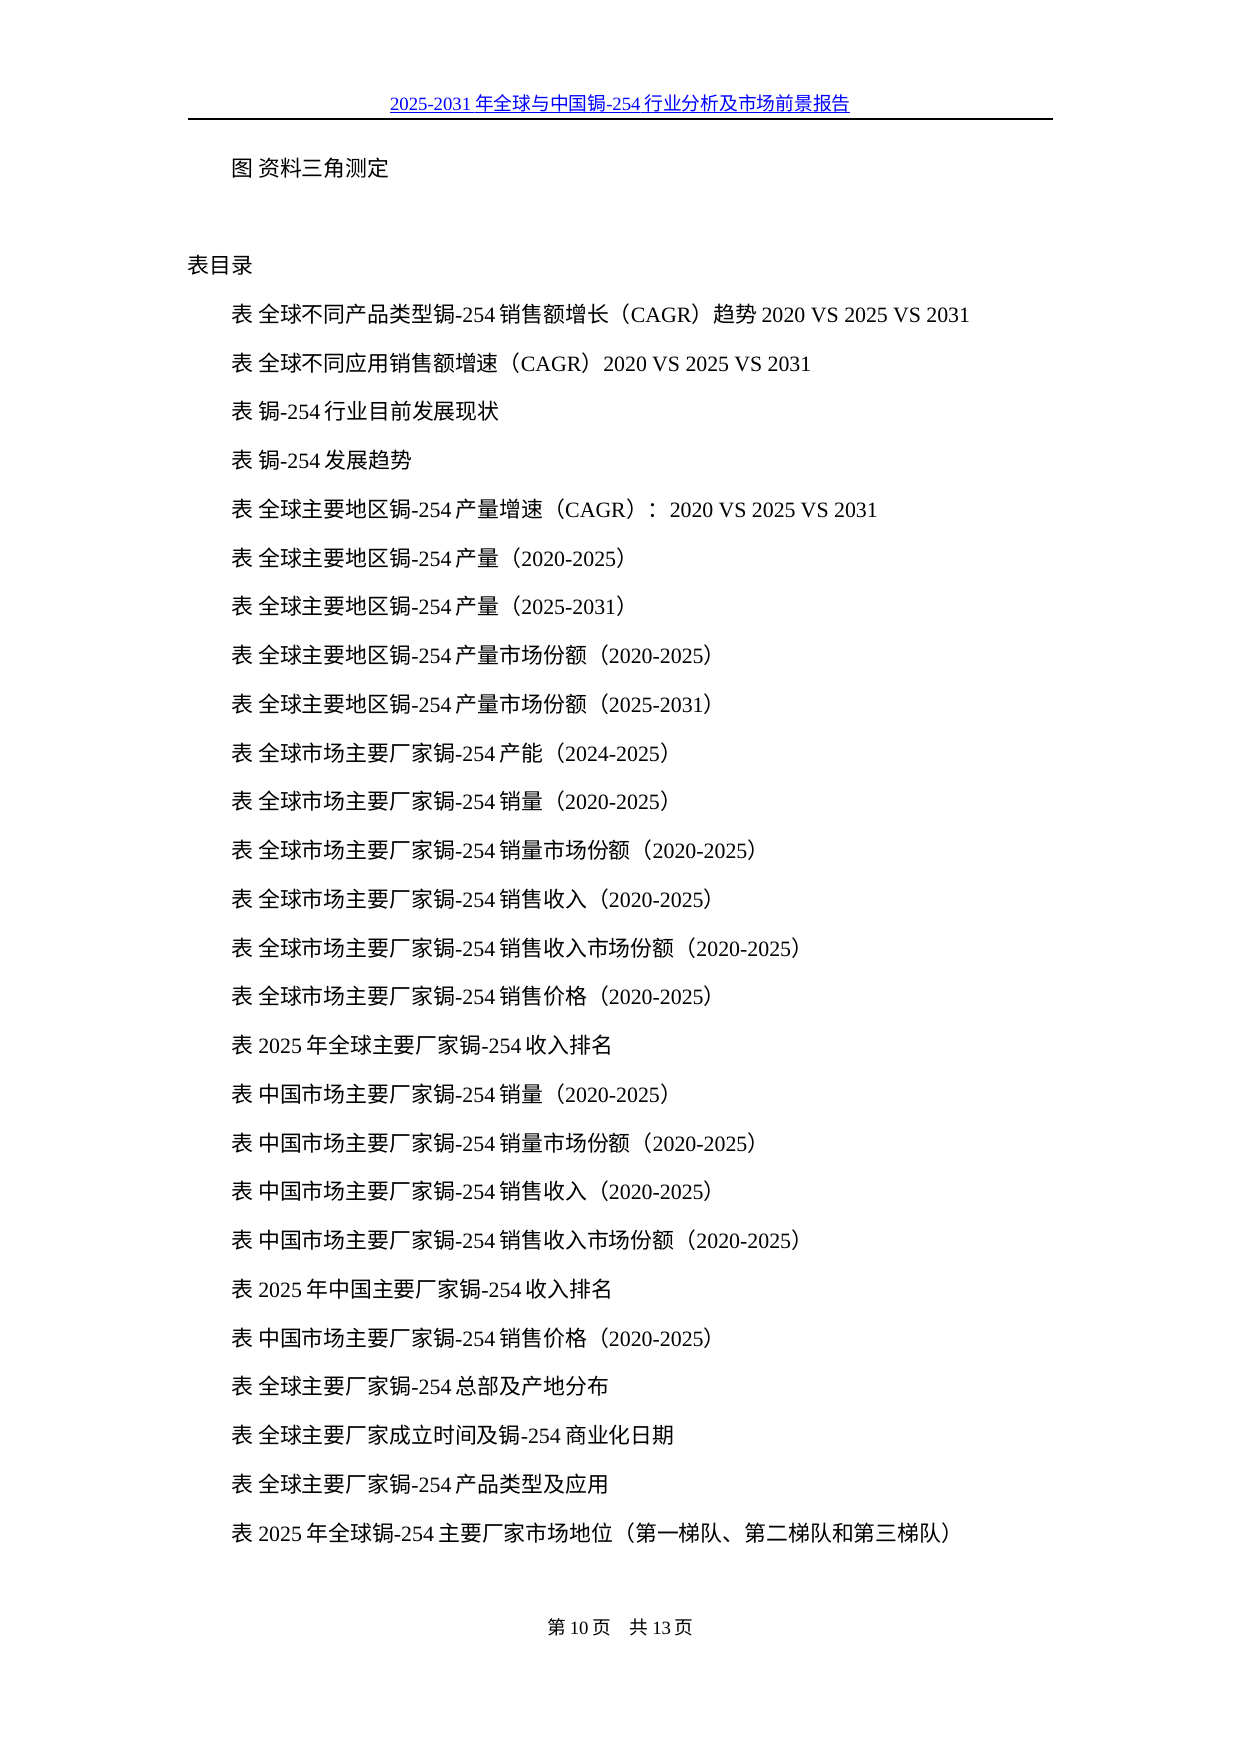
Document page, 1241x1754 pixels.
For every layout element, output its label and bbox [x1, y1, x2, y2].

text [187, 150, 1053, 1548]
